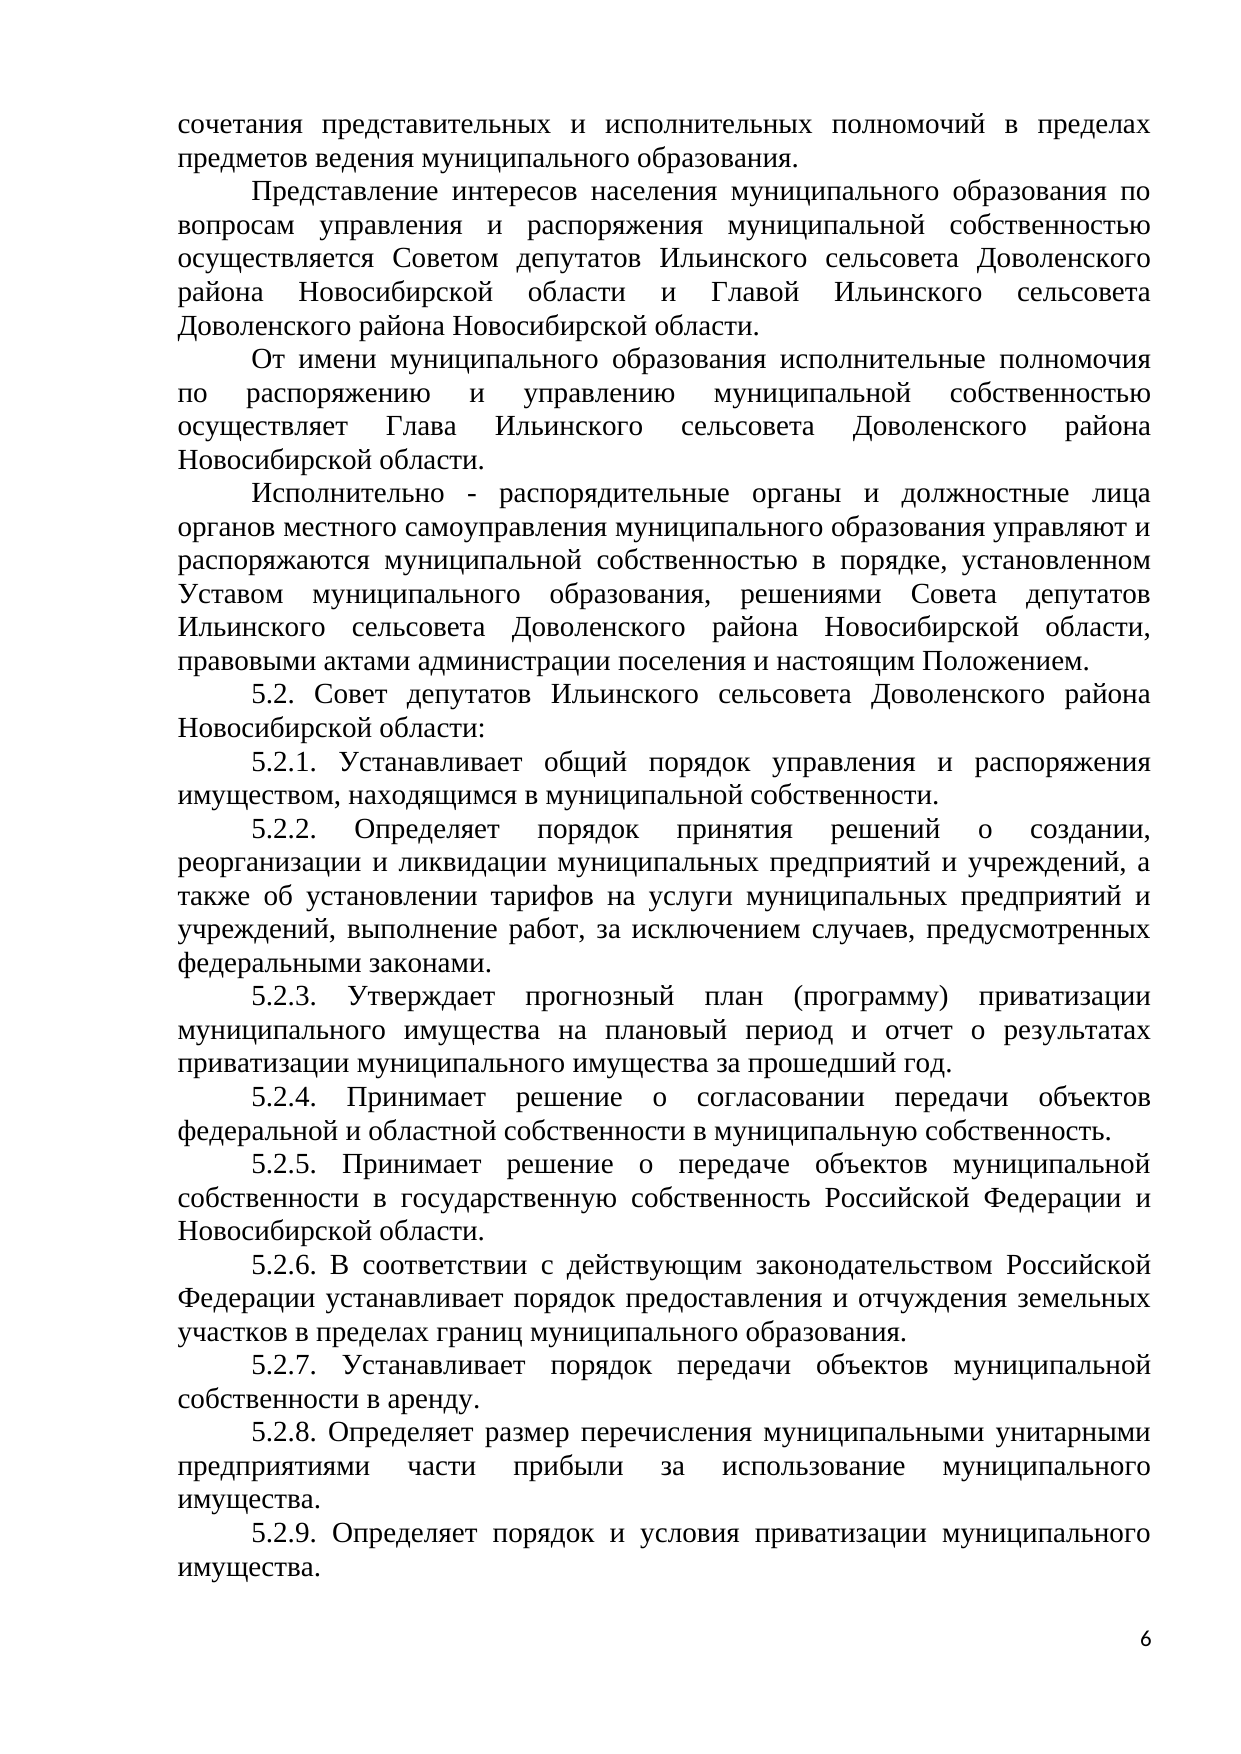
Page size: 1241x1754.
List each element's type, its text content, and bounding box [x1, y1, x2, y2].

text 5.2.6. В соответствии с действующим законодательством Российской Федерации устанавливает порядок предоставления и отчуждения земельных участков в пределах границ муниципального образования. [177, 1247, 1152, 1347]
text 5.2.7. Устанавливает порядок передачи объектов муниципальной собственности в аренду. [177, 1347, 1152, 1414]
text 5.2.3. Утверждает прогнозный план (программу) приватизации муниципального имущества на плановый период и отчет о результатах приватизации муниципального имущества за прошедший год. [177, 978, 1152, 1079]
text 5.2.9. Определяет порядок и условия приватизации муниципального имущества. [177, 1515, 1152, 1582]
text 5.2.8. Определяет размер перечисления муниципальными унитарными предприятиями части прибыли за использование муниципального имущества. [177, 1414, 1152, 1515]
text Представление интересов населения муниципального образования по вопросам управления и распоряжения муниципальной собственностью осуществляется Советом депутатов Ильинского сельсовета Доволенского района Новосибирской области и Главой Ильинского сельсовета Доволенского района Новосибирской области. [177, 173, 1152, 341]
text Исполнительно - распорядительные органы и должностные лица органов местного самоуправления муниципального образования управляют и распоряжаются муниципальной собственностью в порядке, установленном Уставом муниципального образования, решениями Совета депутатов Ильинского сельсовета Доволенского района Новосибирской области, правовыми актами администрации поселения и настоящим Положением. [177, 475, 1152, 677]
text 5.2.1. Устанавливает общий порядок управления и распоряжения имуществом, находящимся в муниципальной собственности. [177, 744, 1152, 811]
text 5.2.2. Определяет порядок принятия решений о создании, реорганизации и ликвидации муниципальных предприятий и учреждений, а также об установлении тарифов на услуги муниципальных предприятий и учреждений, выполнение работ, за исключением случаев, предусмотренных федеральными законами. [177, 811, 1152, 978]
text 5.2. Совет депутатов Ильинского сельсовета Доволенского района Новосибирской области: [177, 677, 1152, 744]
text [177, 106, 1152, 173]
text 5.2.4. Принимает решение о согласовании передачи объектов федеральной и областной собственности в муниципальную собственность. [177, 1079, 1152, 1146]
text 5.2.5. Принимает решение о передаче объектов муниципальной собственности в государственную собственность Российской Федерации и Новосибирской области. [177, 1146, 1152, 1247]
text От имени муниципального образования исполнительные полномочия по распоряжению и управлению муниципальной собственностью осуществляет Глава Ильинского сельсовета Доволенского района Новосибирской области. [177, 341, 1152, 475]
